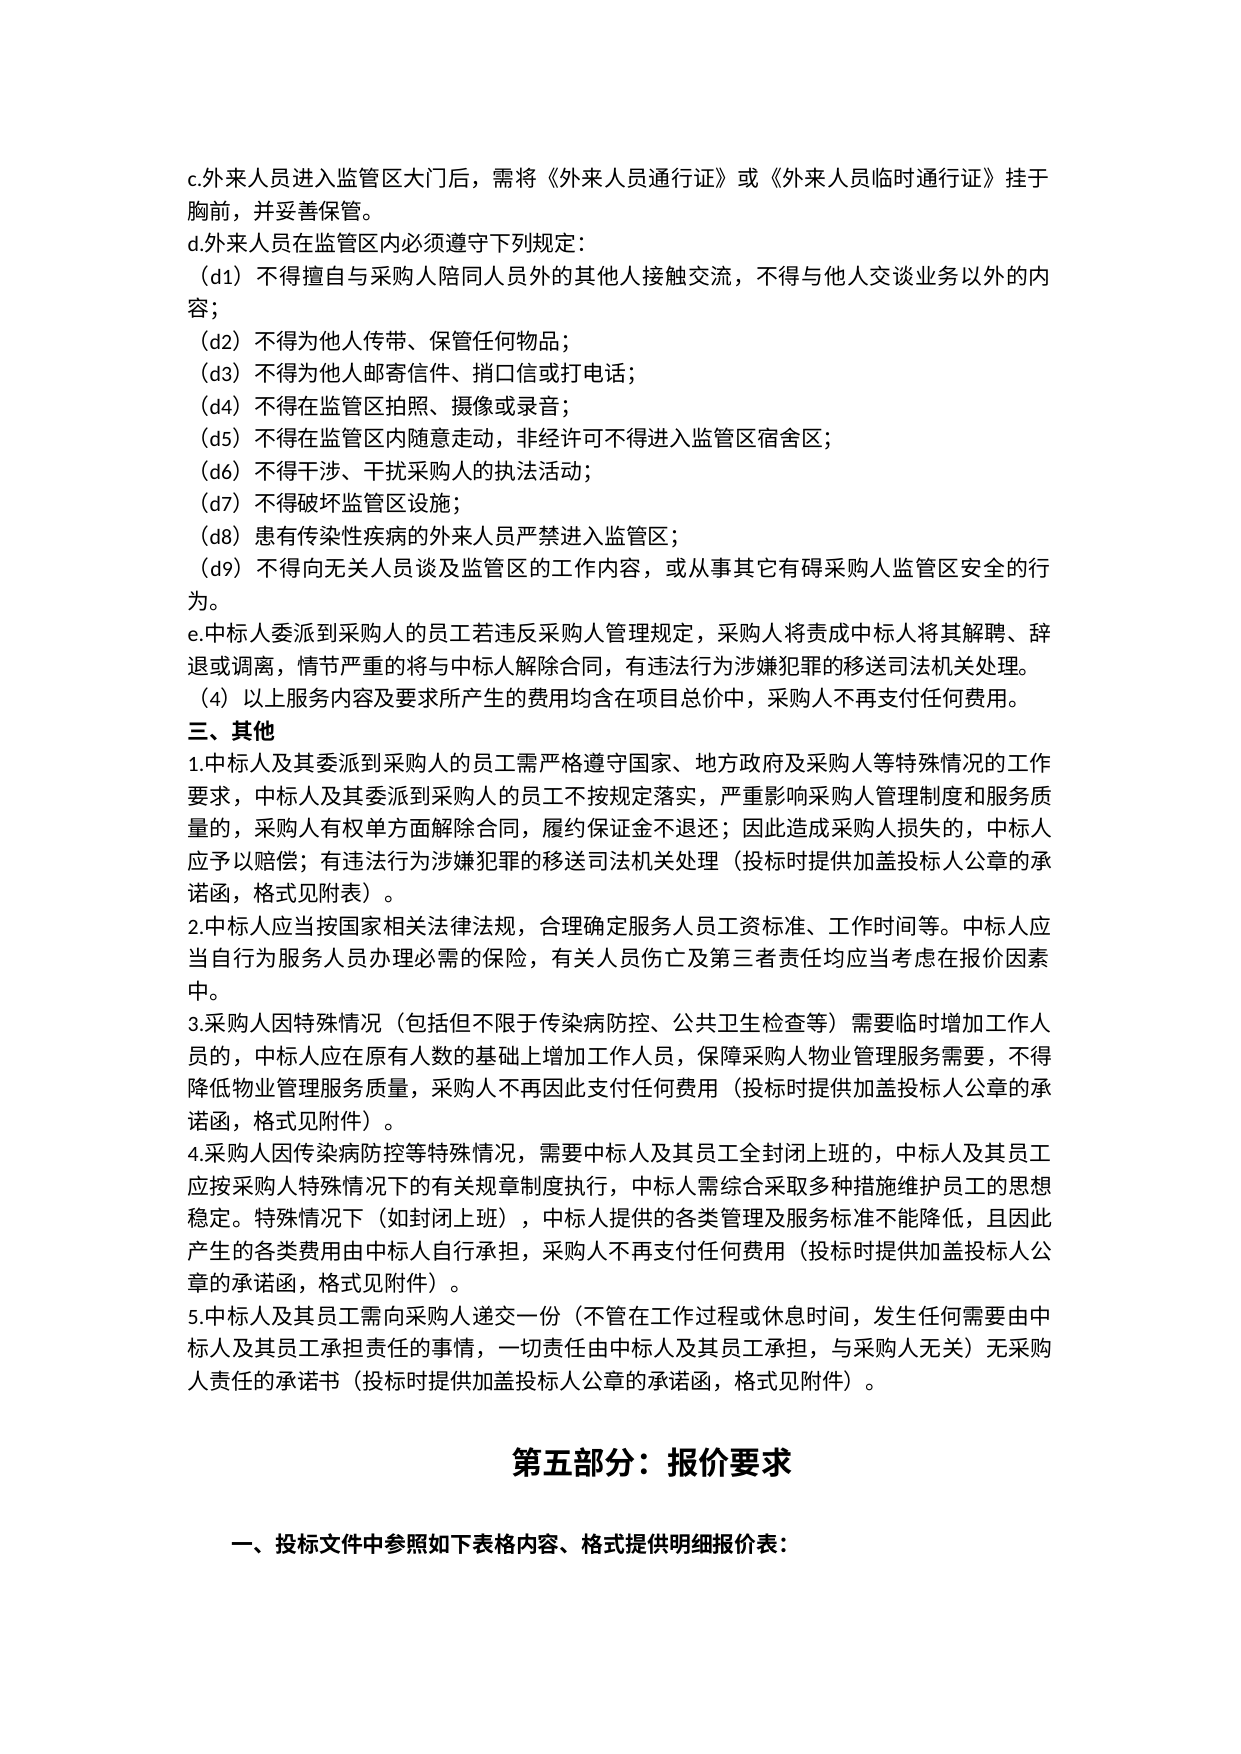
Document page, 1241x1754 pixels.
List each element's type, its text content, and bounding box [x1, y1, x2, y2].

text （d5）不得在监管区内随意走动，非经许可不得进入监管区宿舍区； [187, 422, 1053, 454]
text 5.中标人及其员工需向采购人递交一份（不管在工作过程或休息时间，发生任何需要由中标人及其员工承担责任的事情，一切责任由中标人及其员工承担，与采购人无关）无采购人责任的承诺书（投标时提供加盖投标人公章的承诺函，格式见附件）。 [187, 1299, 1053, 1397]
text 2.中标人应当按国家相关法律法规，合理确定服务人员工资标准、工作时间等。中标人应当自行为服务人员办理必需的保险，有关人员伤亡及第三者责任均应当考虑在报价因素中。 [187, 909, 1053, 1007]
text 1.中标人及其委派到采购人的员工需严格遵守国家、地方政府及采购人等特殊情况的工作要求，中标人及其委派到采购人的员工不按规定落实，严重影响采购人管理制度和服务质量的，采购人有权单方面解除合同，履约保证金不退还；因此造成采购人损失的，中标人应予以赔偿；有违法行为涉嫌犯罪的移送司法机关处理（投标时提供加盖投标人公章的承诺函，格式见附表）。 [187, 747, 1053, 909]
text 4.采购人因传染病防控等特殊情况，需要中标人及其员工全封闭上班的，中标人及其员工应按采购人特殊情况下的有关规章制度执行，中标人需综合采取多种措施维护员工的思想稳定。特殊情况下（如封闭上班），中标人提供的各类管理及服务标准不能降低，且因此产生的各类费用由中标人自行承担，采购人不再支付任何费用（投标时提供加盖投标人公章的承诺函，格式见附件）。 [187, 1137, 1053, 1299]
text （d8）患有传染性疾病的外来人员严禁进入监管区； [187, 519, 1053, 552]
text （d2）不得为他人传带、保管任何物品； [187, 324, 1053, 357]
text 一、投标文件中参照如下表格内容、格式提供明细报价表： [187, 1528, 1053, 1560]
text e.中标人委派到采购人的员工若违反采购人管理规定，采购人将责成中标人将其解聘、辞退或调离，情节严重的将与中标人解除合同，有违法行为涉嫌犯罪的移送司法机关处理。 [187, 617, 1053, 682]
text 第五部分：报价要求 [187, 1430, 1053, 1495]
text c.外来人员进入监管区大门后，需将《外来人员通行证》或《外来人员临时通行证》挂于胸前，并妥善保管。 [187, 162, 1053, 227]
text 3.采购人因特殊情况（包括但不限于传染病防控、公共卫生检查等）需要临时增加工作人员的，中标人应在原有人数的基础上增加工作人员，保障采购人物业管理服务需要，不得降低物业管理服务质量，采购人不再因此支付任何费用（投标时提供加盖投标人公章的承诺函，格式见附件）。 [187, 1007, 1053, 1137]
text （4）以上服务内容及要求所产生的费用均含在项目总价中，采购人不再支付任何费用。 [187, 682, 1053, 714]
text （d3）不得为他人邮寄信件、捎口信或打电话； [187, 357, 1053, 389]
text d.外来人员在监管区内必须遵守下列规定： [187, 227, 1053, 259]
text （d9）不得向无关人员谈及监管区的工作内容，或从事其它有碍采购人监管区安全的行为。 [187, 552, 1053, 617]
text （d4）不得在监管区拍照、摄像或录音； [187, 389, 1053, 422]
text （d7）不得破坏监管区设施； [187, 487, 1053, 519]
text （d6）不得干涉、干扰采购人的执法活动； [187, 454, 1053, 487]
text （d1）不得擅自与采购人陪同人员外的其他人接触交流，不得与他人交谈业务以外的内容； [187, 259, 1053, 324]
text 三、其他 [187, 714, 1053, 747]
